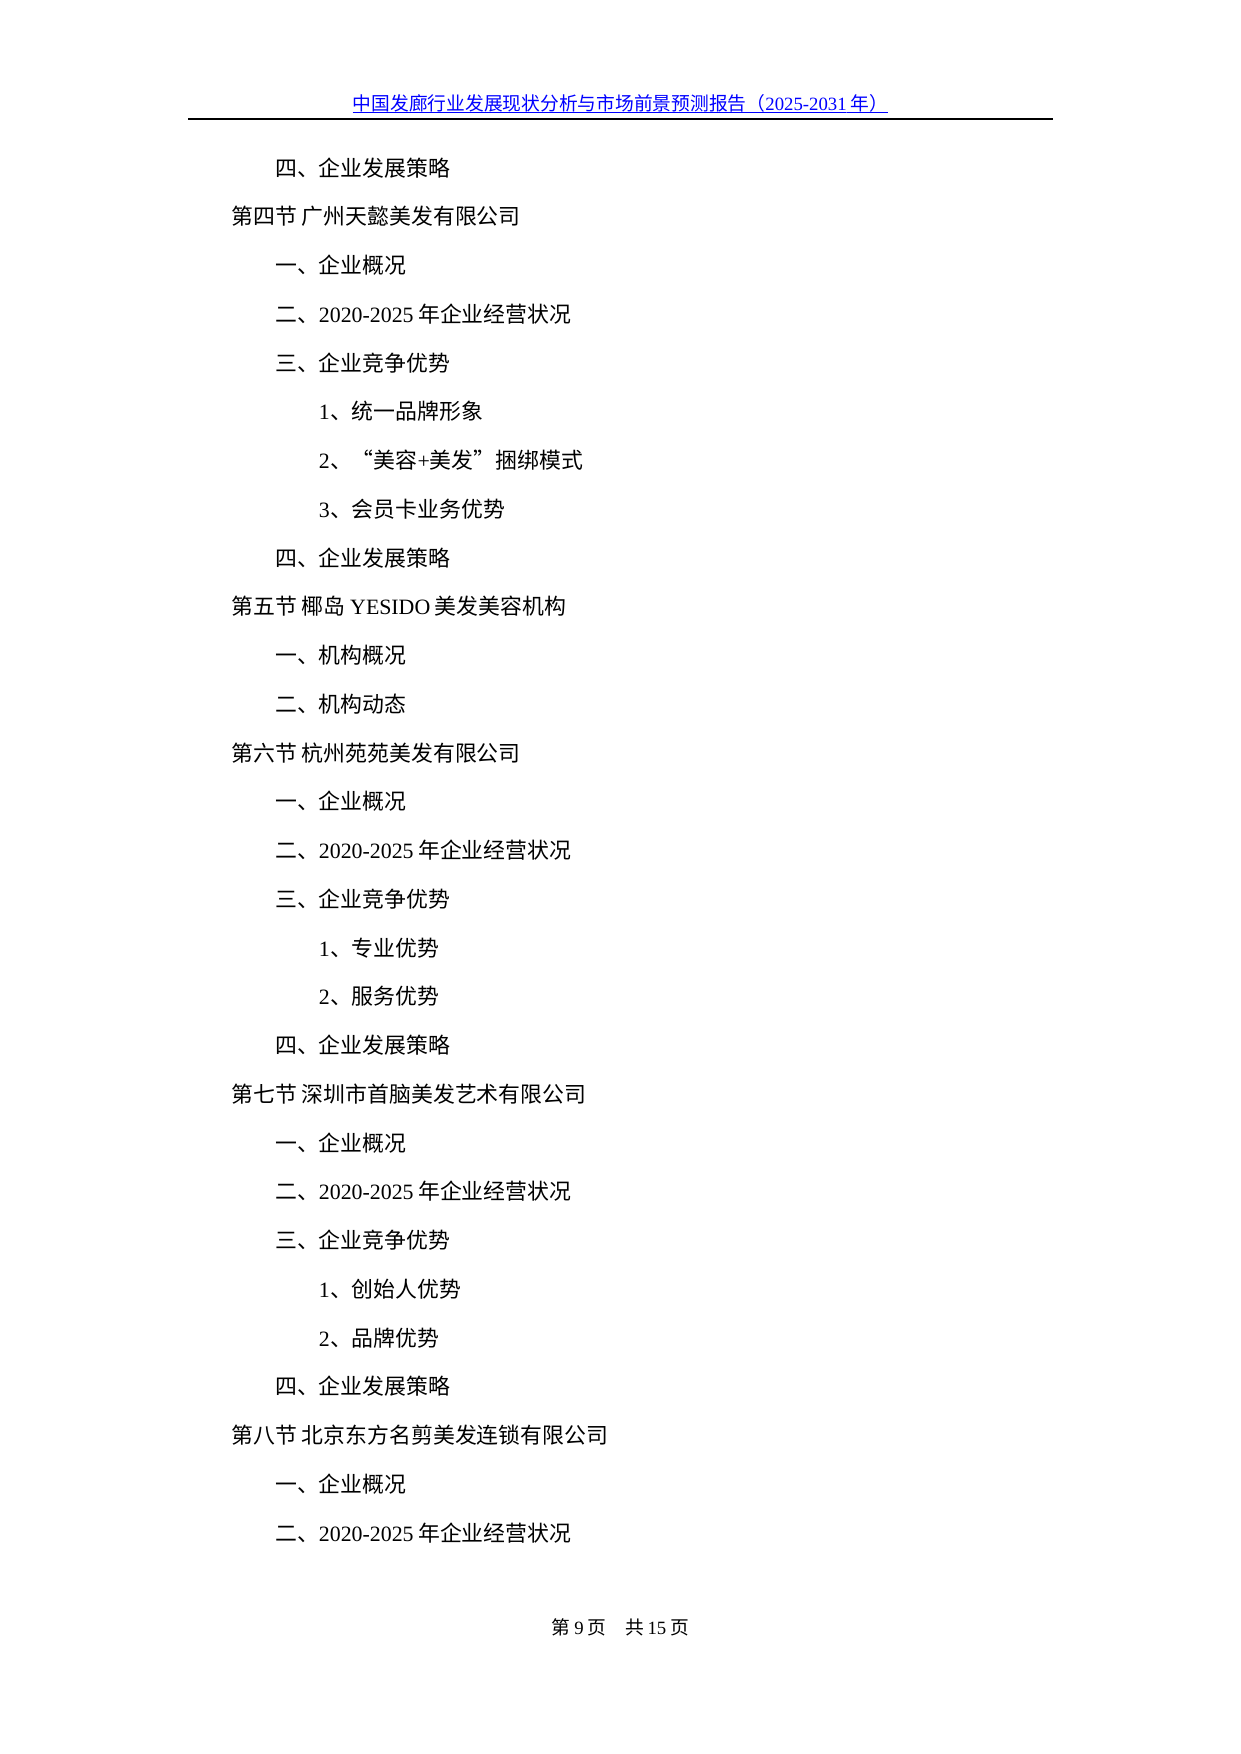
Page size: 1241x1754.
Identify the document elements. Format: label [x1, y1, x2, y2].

text [187, 150, 1053, 1548]
